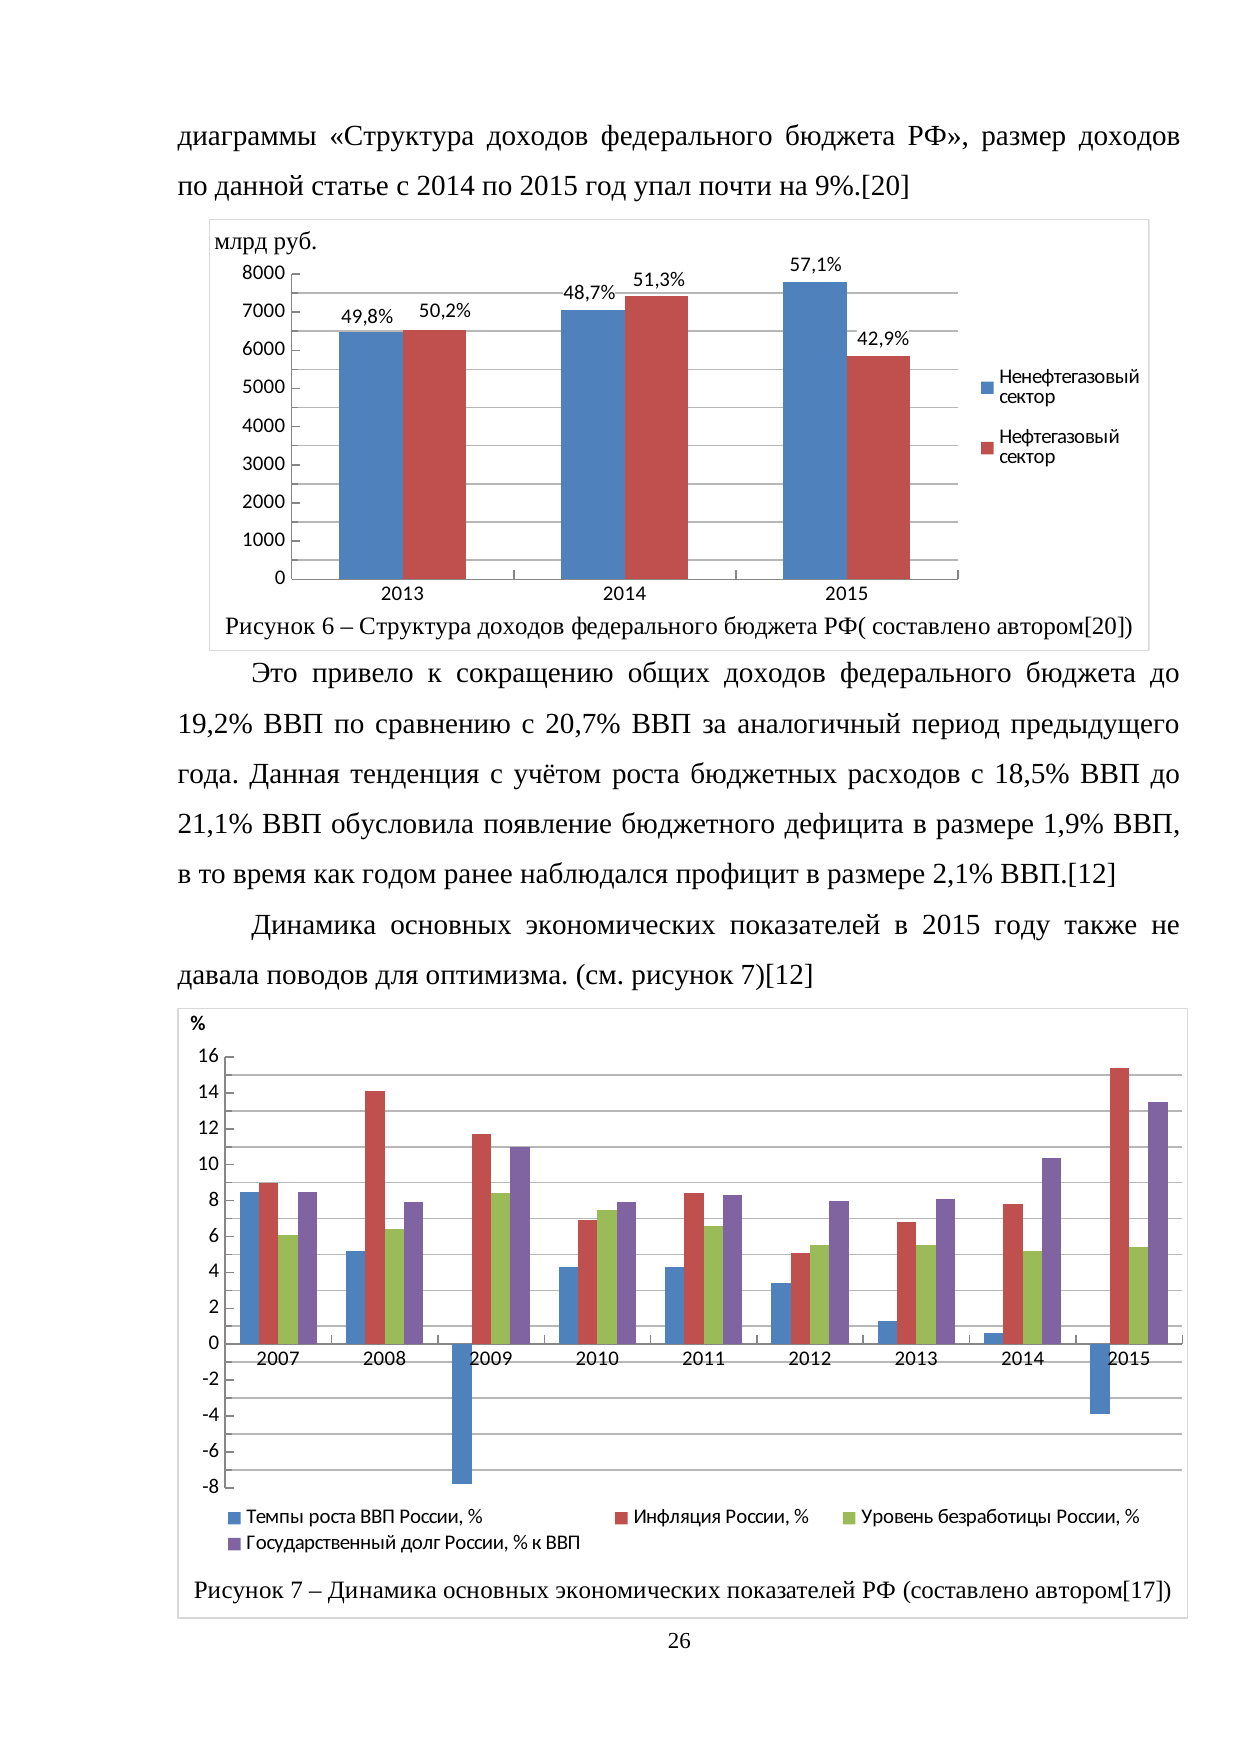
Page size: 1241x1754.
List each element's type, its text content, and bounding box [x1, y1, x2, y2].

text Это привело к сокращению общих доходов федерального бюджета до 19,2% ВВП по сравнению с 20,7% ВВП за аналогичный период предыдущего года. Данная тенденция с учётом роста бюджетных расходов с 18,5% ВВП до 21,1% ВВП обусловила появление бюджетного дефицита в размере 1,9% ВВП, в то время как годом ранее наблюдался профицит в размере 2,1% ВВП.[12] [177, 655, 1181, 890]
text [177, 118, 1181, 202]
text Динамика основных экономических показателей в 2015 году также не давала поводов для оптимизма. (см. рисунок 7)[12] [177, 907, 1181, 991]
